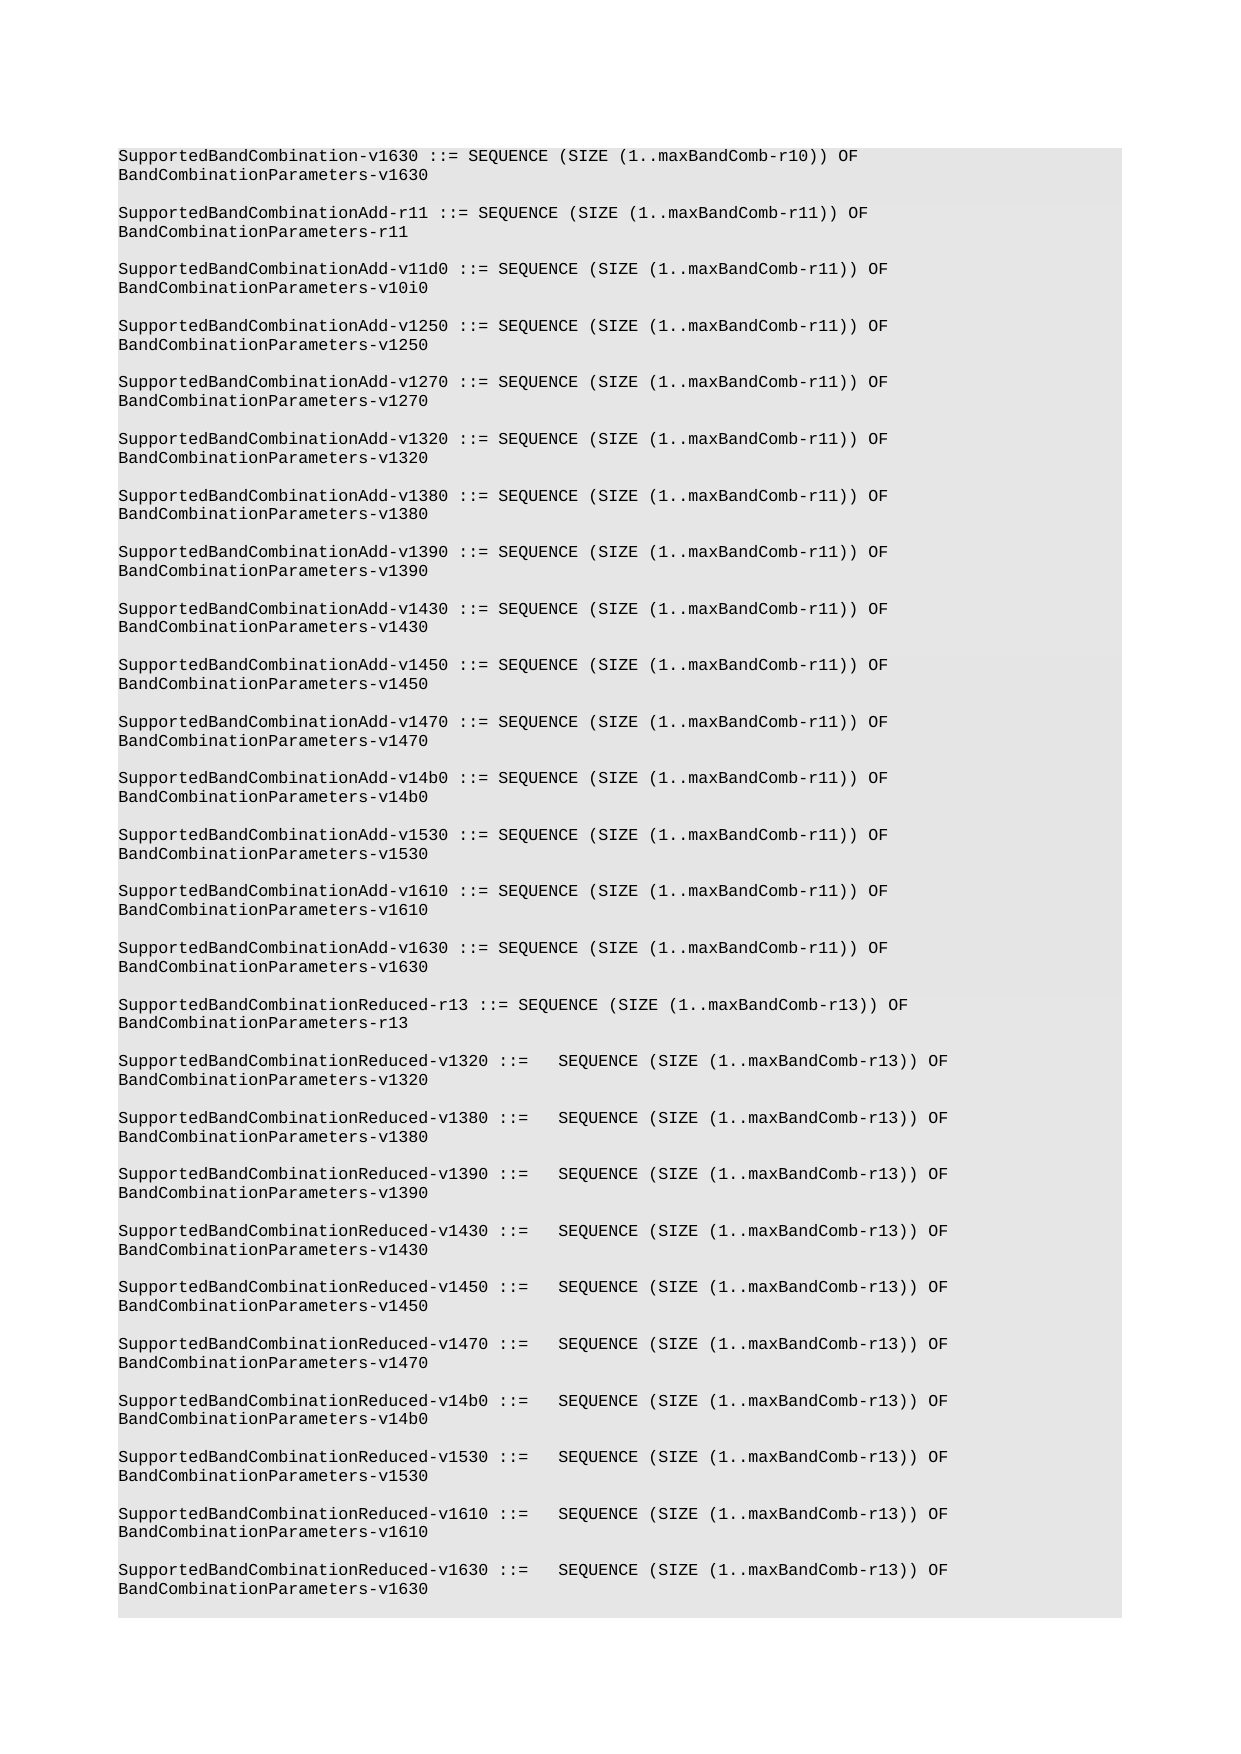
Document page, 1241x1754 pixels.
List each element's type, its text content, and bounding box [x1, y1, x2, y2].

text SupportedBandCombinationReduced-v1470 ::= SEQUENCE (SIZE (1..maxBandComb-r13)) OF BandCombinationParameters-v1470 [118, 1336, 1122, 1373]
text SupportedBandCombinationReduced-v14b0 ::= SEQUENCE (SIZE (1..maxBandComb-r13)) OF BandCombinationParameters-v14b0 [118, 1392, 1122, 1430]
text SupportedBandCombinationReduced-v1630 ::= SEQUENCE (SIZE (1..maxBandComb-r13)) OF BandCombinationParameters-v1630 [118, 1562, 1122, 1599]
text SupportedBandCombinationAdd-r11 ::= SEQUENCE (SIZE (1..maxBandComb-r11)) OF BandCombinationParameters-r11 [118, 204, 1122, 242]
text SupportedBandCombinationAdd-v1380 ::= SEQUENCE (SIZE (1..maxBandComb-r11)) OF BandCombinationParameters-v1380 [118, 487, 1122, 525]
text SupportedBandCombinationReduced-v1610 ::= SEQUENCE (SIZE (1..maxBandComb-r13)) OF BandCombinationParameters-v1610 [118, 1505, 1122, 1543]
text SupportedBandCombinationAdd-v1250 ::= SEQUENCE (SIZE (1..maxBandComb-r11)) OF BandCombinationParameters-v1250 [118, 317, 1122, 355]
text SupportedBandCombinationAdd-v1390 ::= SEQUENCE (SIZE (1..maxBandComb-r11)) OF BandCombinationParameters-v1390 [118, 544, 1122, 581]
text SupportedBandCombinationAdd-v1320 ::= SEQUENCE (SIZE (1..maxBandComb-r11)) OF BandCombinationParameters-v1320 [118, 431, 1122, 468]
text SupportedBandCombinationReduced-v1450 ::= SEQUENCE (SIZE (1..maxBandComb-r13)) OF BandCombinationParameters-v1450 [118, 1279, 1122, 1317]
text SupportedBandCombinationReduced-v1390 ::= SEQUENCE (SIZE (1..maxBandComb-r13)) OF BandCombinationParameters-v1390 [118, 1166, 1122, 1203]
text SupportedBandCombinationAdd-v1450 ::= SEQUENCE (SIZE (1..maxBandComb-r11)) OF BandCombinationParameters-v1450 [118, 657, 1122, 694]
text SupportedBandCombinationAdd-v14b0 ::= SEQUENCE (SIZE (1..maxBandComb-r11)) OF BandCombinationParameters-v14b0 [118, 770, 1122, 808]
text SupportedBandCombinationAdd-v11d0 ::= SEQUENCE (SIZE (1..maxBandComb-r11)) OF BandCombinationParameters-v10i0 [118, 261, 1122, 298]
text SupportedBandCombinationReduced-r13 ::= SEQUENCE (SIZE (1..maxBandComb-r13)) OF BandCombinationParameters-r13 [118, 996, 1122, 1034]
text SupportedBandCombinationAdd-v1470 ::= SEQUENCE (SIZE (1..maxBandComb-r11)) OF BandCombinationParameters-v1470 [118, 713, 1122, 751]
text SupportedBandCombinationReduced-v1320 ::= SEQUENCE (SIZE (1..maxBandComb-r13)) OF BandCombinationParameters-v1320 [118, 1053, 1122, 1090]
text SupportedBandCombinationReduced-v1380 ::= SEQUENCE (SIZE (1..maxBandComb-r13)) OF BandCombinationParameters-v1380 [118, 1109, 1122, 1147]
text SupportedBandCombination-v1630 ::= SEQUENCE (SIZE (1..maxBandComb-r10)) OF BandCombinationParameters-v1630 [118, 148, 1122, 185]
text SupportedBandCombinationAdd-v1530 ::= SEQUENCE (SIZE (1..maxBandComb-r11)) OF BandCombinationParameters-v1530 [118, 826, 1122, 864]
text SupportedBandCombinationReduced-v1530 ::= SEQUENCE (SIZE (1..maxBandComb-r13)) OF BandCombinationParameters-v1530 [118, 1449, 1122, 1486]
text SupportedBandCombinationAdd-v1270 ::= SEQUENCE (SIZE (1..maxBandComb-r11)) OF BandCombinationParameters-v1270 [118, 374, 1122, 412]
text SupportedBandCombinationAdd-v1630 ::= SEQUENCE (SIZE (1..maxBandComb-r11)) OF BandCombinationParameters-v1630 [118, 939, 1122, 977]
text SupportedBandCombinationAdd-v1430 ::= SEQUENCE (SIZE (1..maxBandComb-r11)) OF BandCombinationParameters-v1430 [118, 600, 1122, 638]
text SupportedBandCombinationAdd-v1610 ::= SEQUENCE (SIZE (1..maxBandComb-r11)) OF BandCombinationParameters-v1610 [118, 883, 1122, 921]
text SupportedBandCombinationReduced-v1430 ::= SEQUENCE (SIZE (1..maxBandComb-r13)) OF BandCombinationParameters-v1430 [118, 1222, 1122, 1260]
